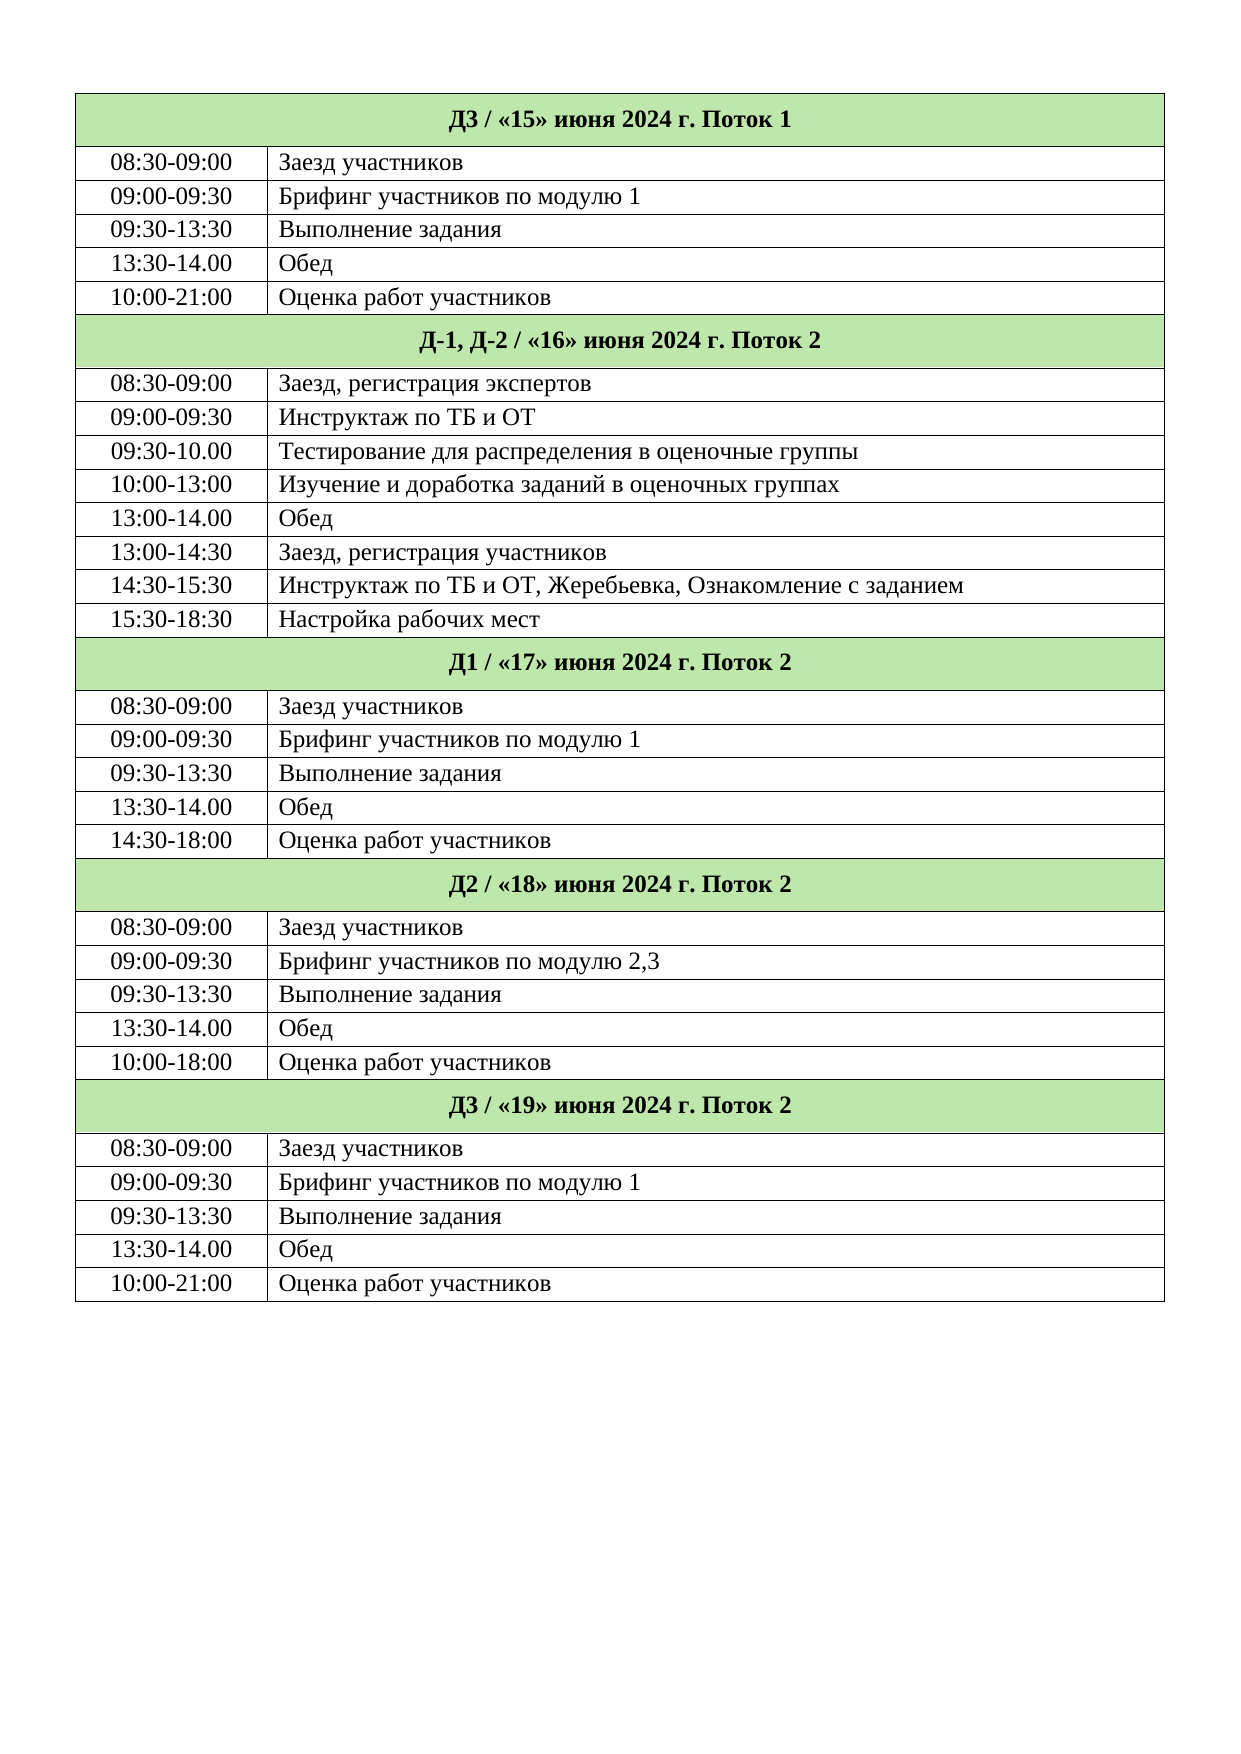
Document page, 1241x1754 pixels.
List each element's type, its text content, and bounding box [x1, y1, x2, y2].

table_cell 08:30-09:00 [76, 1134, 267, 1166]
table_cell 13:00-14:30 [76, 537, 267, 569]
table_cell 13:30-14.00 [76, 1013, 267, 1046]
table_cell 09:30-10.00 [76, 436, 267, 468]
table_cell Д2 / «18» июня 2024 г. Поток 2 [76, 859, 1164, 911]
table_cell Брифинг участников по модулю 1 [268, 725, 1164, 757]
table_cell 13:30-14.00 [76, 1235, 267, 1267]
table_cell Заезд участников [268, 912, 1164, 945]
table_cell 10:00-21:00 [76, 282, 267, 314]
table_cell 09:00-09:30 [76, 181, 267, 213]
table_cell 14:30-18:00 [76, 825, 267, 858]
table_cell Выполнение задания [268, 215, 1164, 247]
table_cell Обед [268, 248, 1164, 281]
table_cell 13:30-14.00 [76, 248, 267, 281]
table_cell 09:00-09:30 [76, 946, 267, 978]
table_cell Оценка работ участников [268, 1268, 1164, 1301]
table_cell Оценка работ участников [268, 282, 1164, 314]
table_cell 09:30-13:30 [76, 758, 267, 791]
table_cell Заезд участников [268, 691, 1164, 723]
table_cell 09:30-13:30 [76, 980, 267, 1012]
table_cell 08:30-09:00 [76, 691, 267, 723]
table_cell 08:30-09:00 [76, 147, 267, 180]
table_cell Оценка работ участников [268, 1047, 1164, 1079]
table_cell Инструктаж по ТБ и ОТ, Жеребьевка, Ознакомление с заданием [268, 570, 1164, 603]
table_cell Заезд участников [268, 1134, 1164, 1166]
table_cell 10:00-18:00 [76, 1047, 267, 1079]
table_cell 09:30-13:30 [76, 1201, 267, 1233]
table_cell Д3 / «19» июня 2024 г. Поток 2 [76, 1080, 1164, 1132]
table_cell Выполнение задания [268, 1201, 1164, 1233]
table_cell Заезд участников [268, 147, 1164, 180]
table_cell Инструктаж по ТБ и ОТ [268, 402, 1164, 435]
table_cell Д-1, Д-2 / «16» июня 2024 г. Поток 2 [76, 315, 1164, 367]
table_cell 09:00-09:30 [76, 402, 267, 435]
table_cell Заезд, регистрация экспертов [268, 369, 1164, 401]
table_cell Брифинг участников по модулю 1 [268, 1167, 1164, 1200]
table_cell Настройка рабочих мест [268, 604, 1164, 637]
table_cell 13:00-14.00 [76, 503, 267, 536]
table_cell 09:00-09:30 [76, 1167, 267, 1200]
table_cell Заезд, регистрация участников [268, 537, 1164, 569]
table_cell Брифинг участников по модулю 2,3 [268, 946, 1164, 978]
table_cell Оценка работ участников [268, 825, 1164, 858]
table_cell 08:30-09:00 [76, 912, 267, 945]
table_cell Выполнение задания [268, 980, 1164, 1012]
table_cell Брифинг участников по модулю 1 [268, 181, 1164, 213]
table_cell Обед [268, 1013, 1164, 1046]
table_cell 10:00-21:00 [76, 1268, 267, 1301]
table_cell 09:00-09:30 [76, 725, 267, 757]
table_cell 15:30-18:30 [76, 604, 267, 637]
table_cell Обед [268, 792, 1164, 824]
table_cell Изучение и доработка заданий в оценочных группах [268, 470, 1164, 502]
table_cell 08:30-09:00 [76, 369, 267, 401]
table_cell Обед [268, 1235, 1164, 1267]
table_cell Тестирование для распределения в оценочные группы [268, 436, 1164, 468]
table_cell Д3 / «15» июня 2024 г. Поток 1 [76, 94, 1164, 146]
table_cell 13:30-14.00 [76, 792, 267, 824]
table_cell Выполнение задания [268, 758, 1164, 791]
table_cell Д1 / «17» июня 2024 г. Поток 2 [76, 638, 1164, 690]
table_cell Обед [268, 503, 1164, 536]
table_cell 09:30-13:30 [76, 215, 267, 247]
table_cell 10:00-13:00 [76, 470, 267, 502]
table_cell 14:30-15:30 [76, 570, 267, 603]
